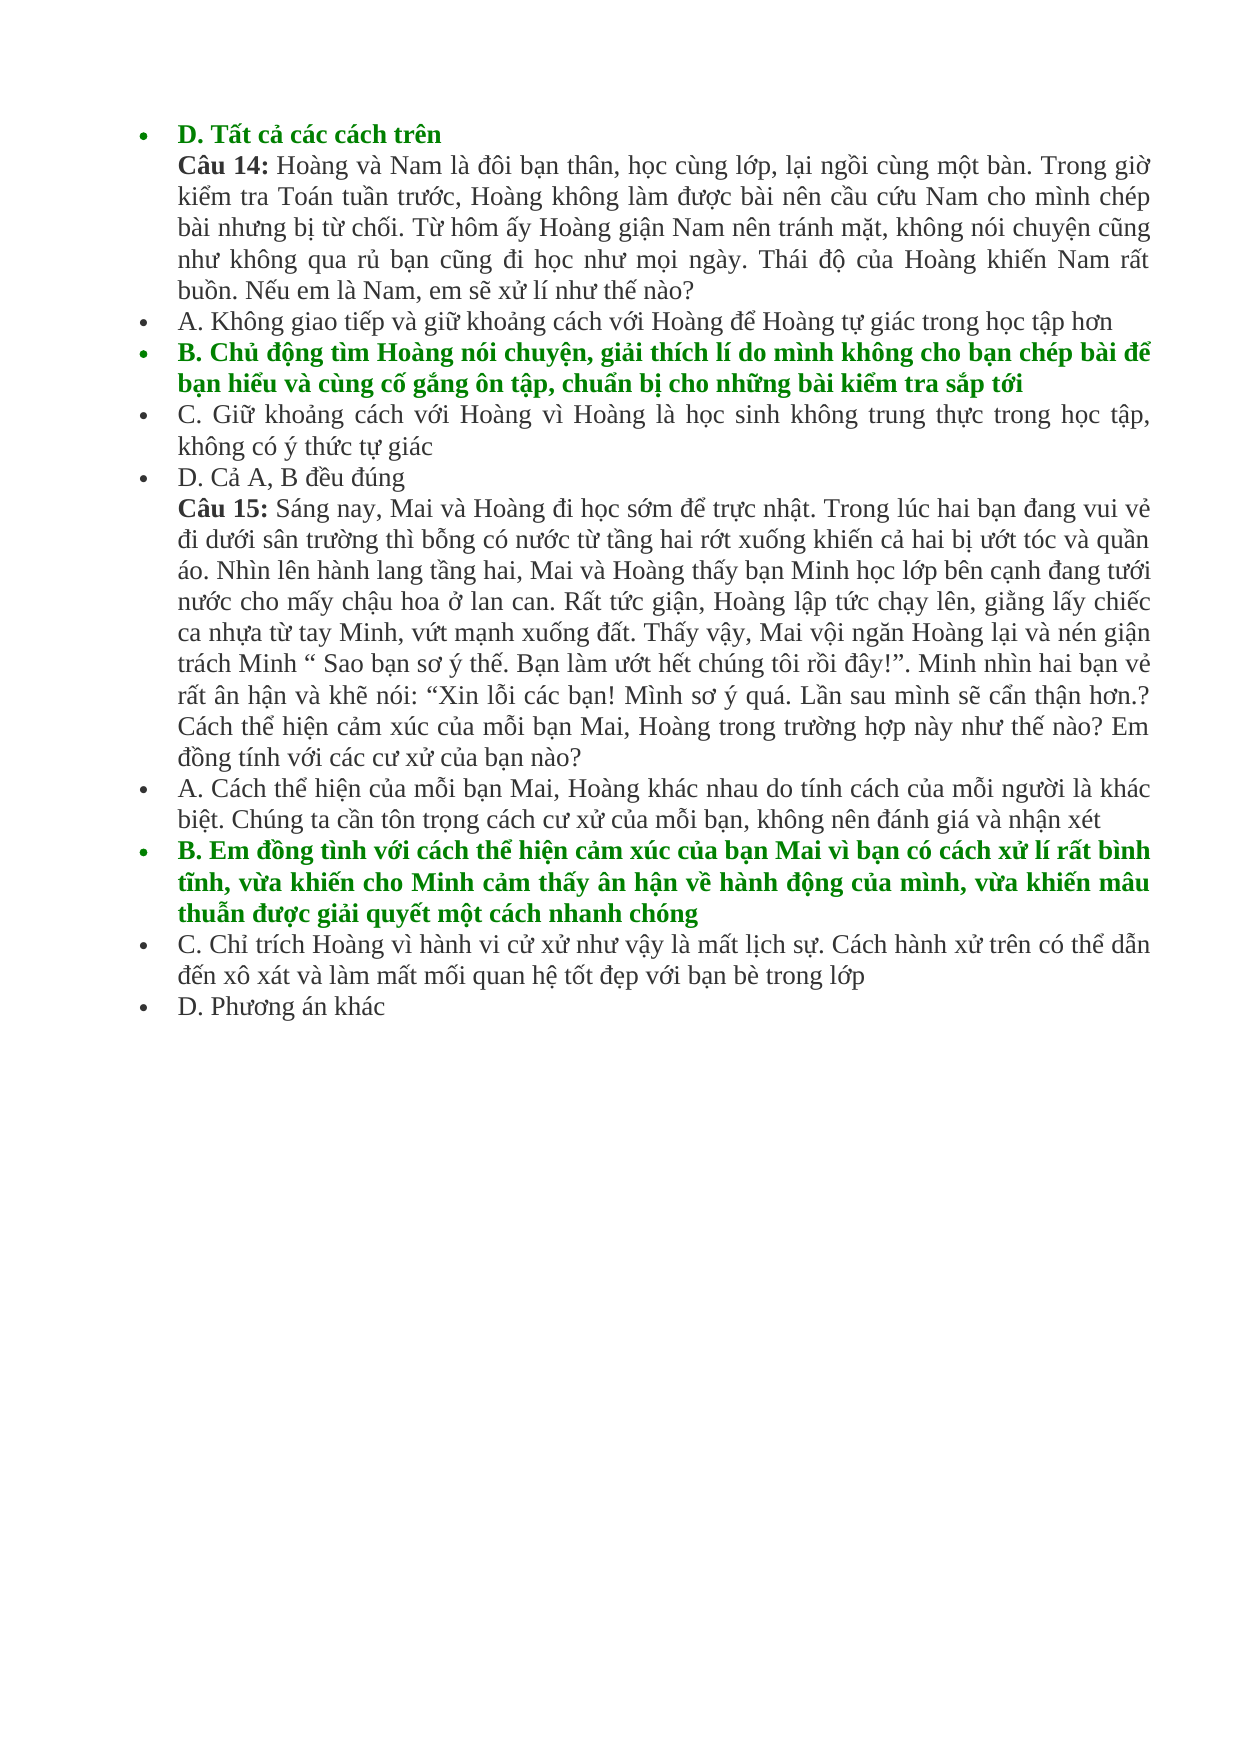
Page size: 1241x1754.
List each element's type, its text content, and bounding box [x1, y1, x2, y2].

text Câu 15: Sáng nay, Mai và Hoàng đi học sớm để trực nhật. Trong lúc hai bạn đang vui vẻ đi dưới sân trường thì bỗng có nước từ tầng hai rớt xuống khiến cả hai bị ướt tóc và quần áo. Nhìn lên hành lang tầng hai, Mai và Hoàng thấy bạn Minh học lớp bên cạnh đang tưới nước cho mấy chậu hoa ở lan can. Rất tức giận, Hoàng lập tức chạy lên, giằng lấy chiếc ca nhựa từ tay Minh, vứt mạnh xuống đất. Thấy vậy, Mai vội ngăn Hoàng lại và nén giận trách Minh “ Sao bạn sơ ý thế. Bạn làm ướt hết chúng tôi rồi đây!”. Minh nhìn hai bạn vẻ rất ân hận và khẽ nói: “Xin lỗi các bạn! Mình sơ ý quá. Lần sau mình sẽ cẩn thận hơn.? Cách thể hiện cảm xúc của mỗi bạn Mai, Hoàng trong trường hợp này như thế nào? Em đồng tính với các cư xử của bạn nào? [177, 492, 1152, 772]
list C. Chỉ trích Hoàng vì hành vi cử xử như vậy là mất lịch sự. Cách hành xử trên có thể dẫn đến xô xát và làm mất mối quan hệ tốt đẹp với bạn bè trong lớp [140, 928, 1152, 990]
list B. Chủ động tìm Hoàng nói chuyện, giải thích lí do mình không cho bạn chép bài để bạn hiểu và cùng cố gắng ôn tập, chuẩn bị cho những bài kiểm tra sắp tới [140, 336, 1152, 398]
list D. Phương án khác [140, 990, 1152, 1021]
list A. Cách thể hiện của mỗi bạn Mai, Hoàng khác nhau do tính cách của mỗi người là khác biệt. Chúng ta cần tôn trọng cách cư xử của mỗi bạn, không nên đánh giá và nhận xét [140, 772, 1152, 834]
list A. Không giao tiếp và giữ khoảng cách với Hoàng để Hoàng tự giác trong học tập hơn [140, 305, 1152, 336]
list C. Giữ khoảng cách với Hoàng vì Hoàng là học sinh không trung thực trong học tập, không có ý thức tự giác [140, 398, 1152, 461]
list B. Em đồng tình với cách thể hiện cảm xúc của bạn Mai vì bạn có cách xử lí rất bình tĩnh, vừa khiến cho Minh cảm thấy ân hận về hành động của mình, vừa khiến mâu thuẫn được giải quyết một cách nhanh chóng [140, 834, 1152, 928]
text Câu 14: Hoàng và Nam là đôi bạn thân, học cùng lớp, lại ngồi cùng một bàn. Trong giờ kiểm tra Toán tuần trước, Hoàng không làm được bài nên cầu cứu Nam cho mình chép bài nhưng bị từ chối. Từ hôm ấy Hoàng giận Nam nên tránh mặt, không nói chuyện cũng như không qua rủ bạn cũng đi học như mọi ngày. Thái độ của Hoàng khiến Nam rất buồn. Nếu em là Nam, em sẽ xử lí như thế nào? [177, 149, 1152, 305]
list D. Tất cả các cách trên [140, 118, 1152, 149]
list D. Cả A, B đều đúng [140, 461, 1152, 492]
